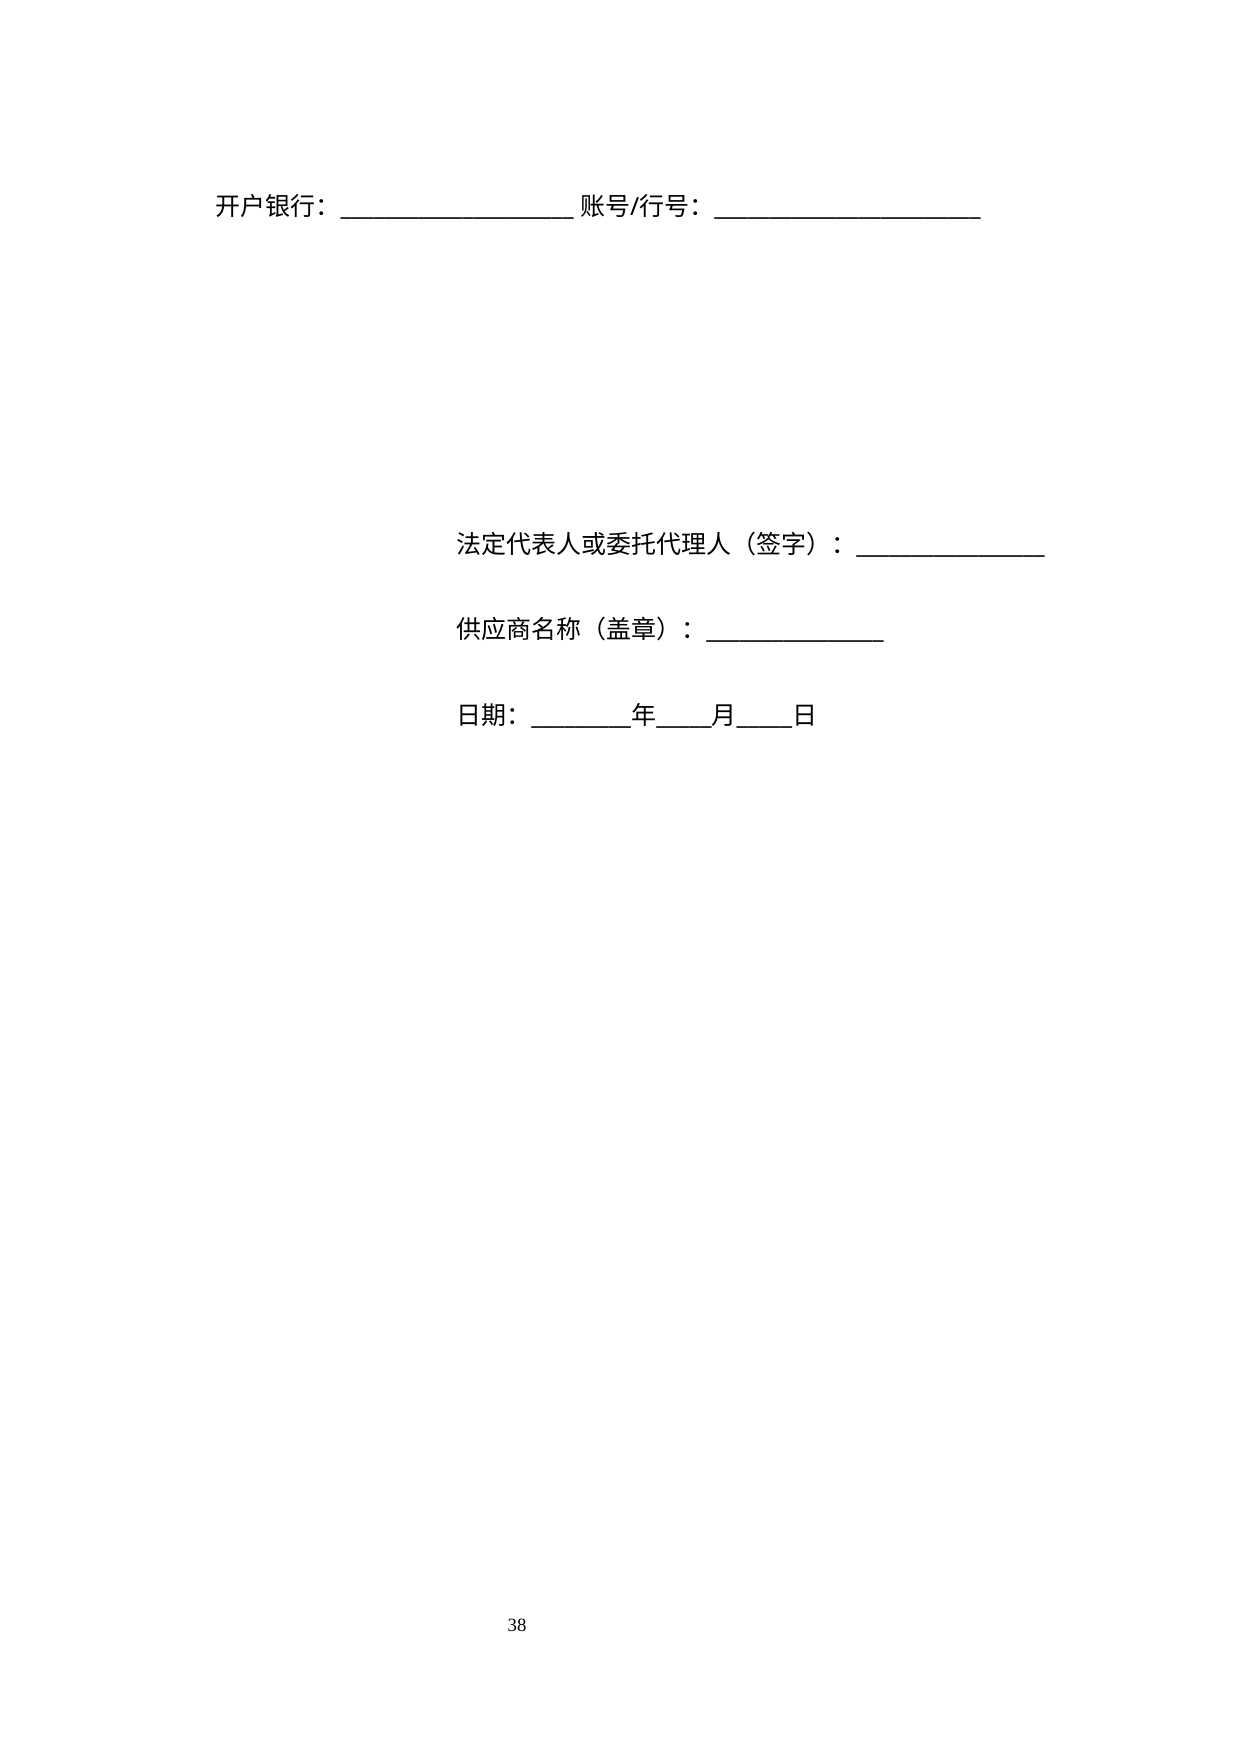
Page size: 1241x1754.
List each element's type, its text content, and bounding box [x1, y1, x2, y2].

text 法定代表人或委托代理人（签字）：_________________ [165, 509, 1075, 576]
text 供应商名称（盖章）：________________ [165, 594, 1075, 662]
text 日期：_________年_____月_____日 [165, 680, 1075, 747]
text 开户银行：_____________________ 账号/行号：________________________ [165, 170, 1075, 238]
